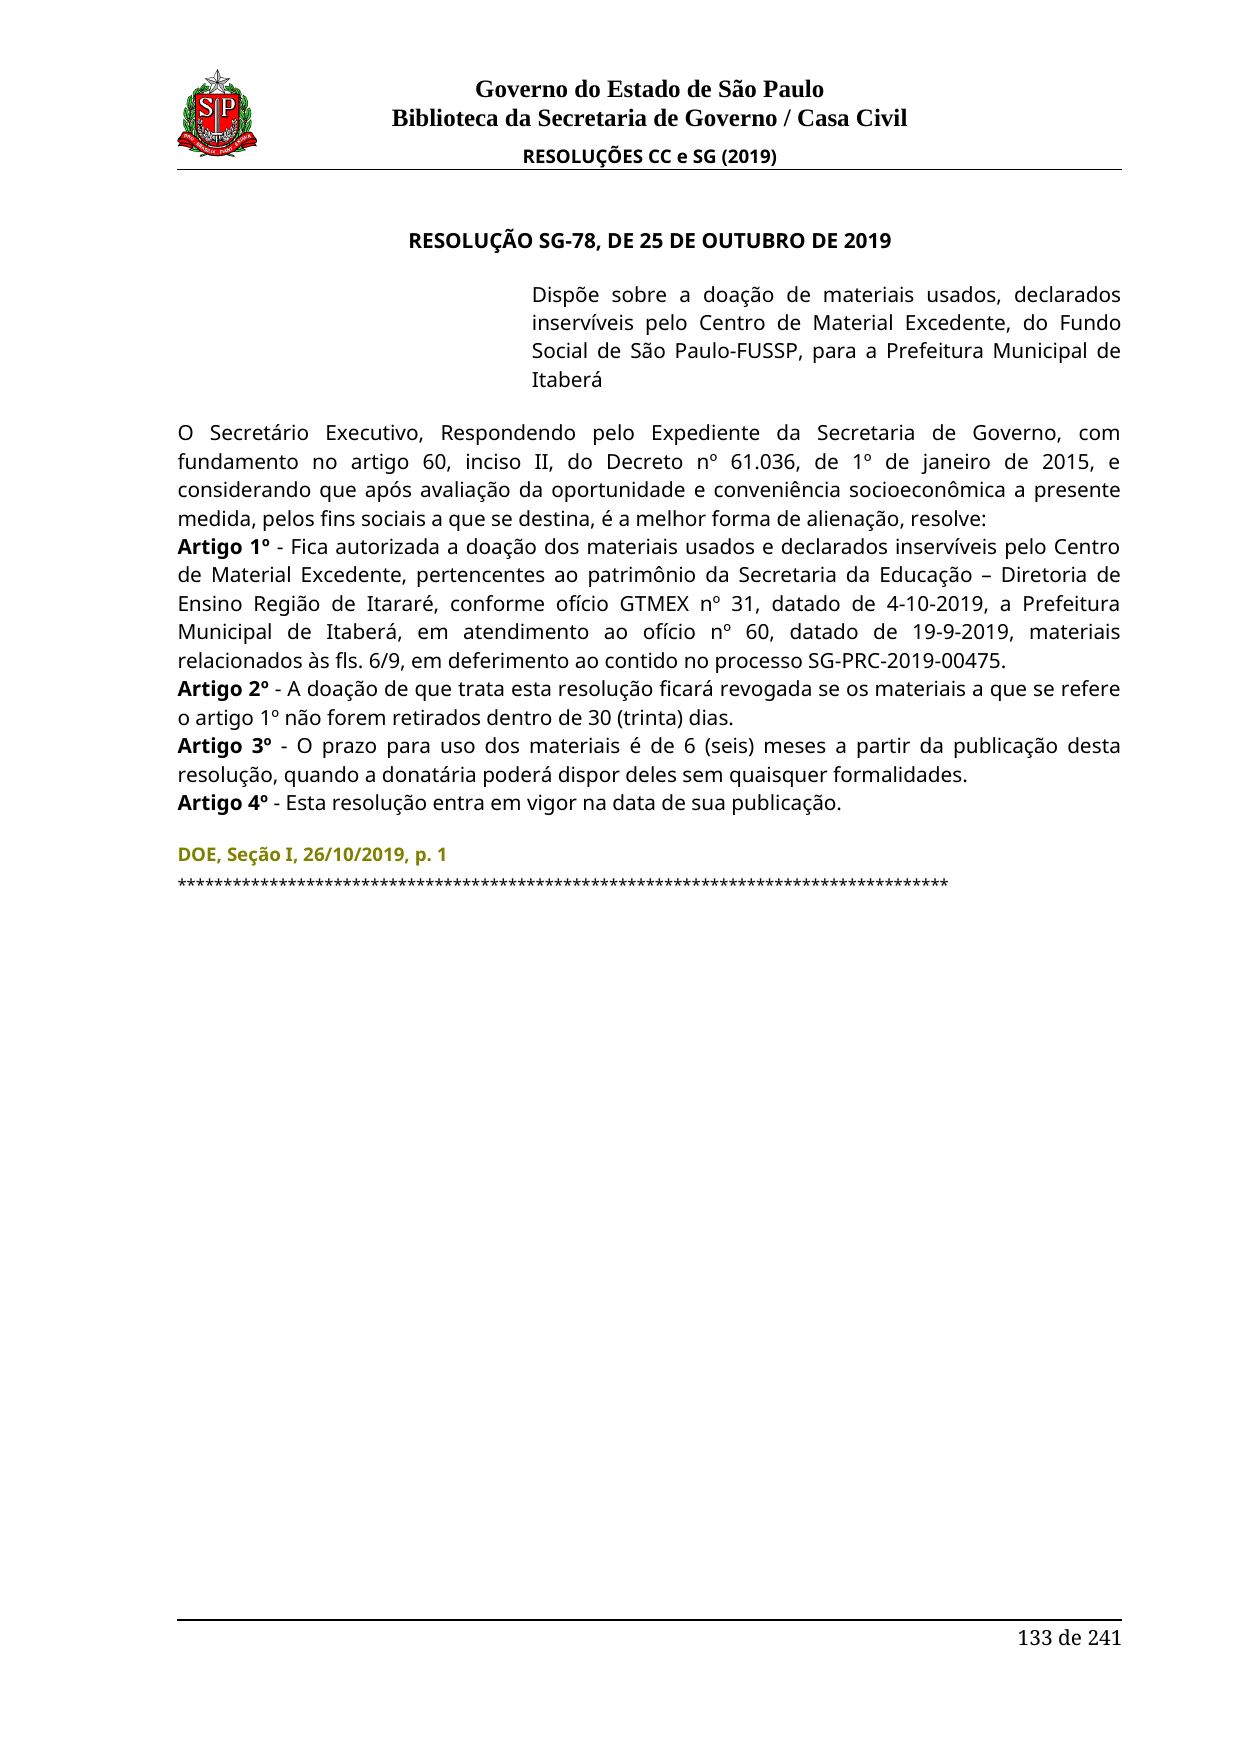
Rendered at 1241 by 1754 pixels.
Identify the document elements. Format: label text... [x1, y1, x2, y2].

text DOE, Seção I, 26/10/2019, p. 1 [177, 842, 1122, 867]
text ************************************************************************************ [177, 873, 1122, 896]
text Artigo 4º - Esta resolução entra em vigor na data de sua publicação. [177, 788, 1122, 817]
text Artigo 3º - O prazo para uso dos materiais é de 6 (seis) meses a partir da publicação desta resolução, quando a donatária poderá dispor deles sem quaisquer formalidades. [177, 731, 1122, 788]
text Resolução SG-78, de 25 de outubro de 2019 [177, 226, 1122, 255]
text Artigo 1º - Fica autorizada a doação dos materiais usados e declarados inservíveis pelo Centro de Material Excedente, pertencentes ao patrimônio da Secretaria da Educação – Diretoria de Ensino Região de Itararé, conforme ofício GTMEX nº 31, datado de 4-10-2019, a Prefeitura Municipal de Itaberá, em atendimento ao ofício nº 60, datado de 19-9-2019, materiais relacionados às fls. 6/9, em deferimento ao contido no processo SG-PRC-2019-00475. [177, 532, 1122, 674]
text O Secretário Executivo, Respondendo pelo Expediente da Secretaria de Governo, com fundamento no artigo 60, inciso II, do Decreto nº 61.036, de 1º de janeiro de 2015, e considerando que após avaliação da oportunidade e conveniência socioeconômica a presente medida, pelos fins sociais a que se destina, é a melhor forma de alienação, resolve: [177, 418, 1122, 532]
text Artigo 2º - A doação de que trata esta resolução ficará revogada se os materiais a que se refere o artigo 1º não forem retirados dentro de 30 (trinta) dias. [177, 674, 1122, 731]
picture [177, 69, 257, 157]
text Dispõe sobre a doação de materiais usados, declarados inservíveis pelo Centro de Material Excedente, do Fundo Social de São Paulo-FUSSP, para a Prefeitura Municipal de Itaberá [532, 280, 1122, 393]
